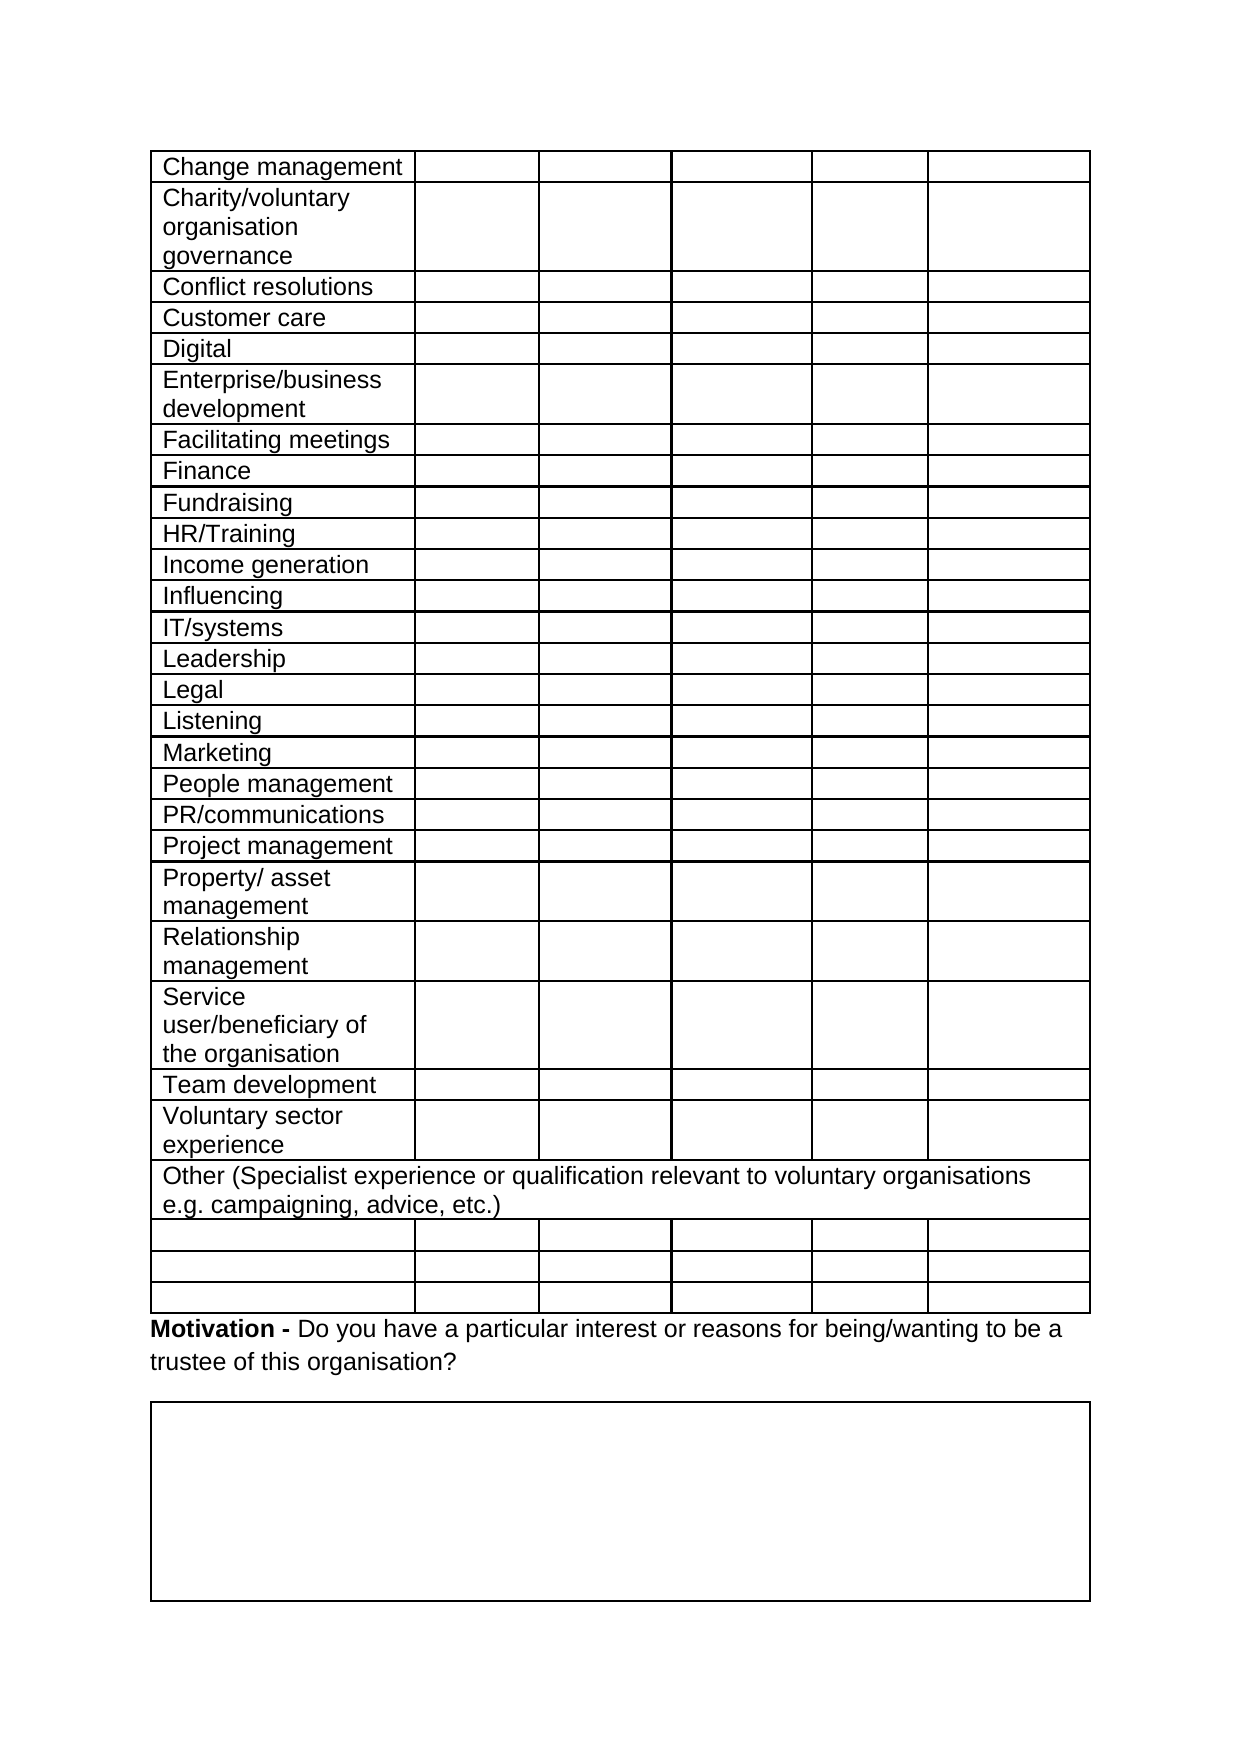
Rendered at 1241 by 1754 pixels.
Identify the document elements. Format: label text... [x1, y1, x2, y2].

table_cell [416, 519, 538, 548]
table_cell [929, 769, 1089, 798]
table_cell [813, 831, 927, 860]
table_cell [929, 365, 1089, 423]
table_cell IT/systems [152, 613, 414, 642]
table_cell [673, 581, 811, 610]
table_cell Fundraising [152, 488, 414, 517]
table_cell [540, 1220, 670, 1249]
table_cell [673, 519, 811, 548]
table_cell [813, 1220, 927, 1249]
table_cell [540, 488, 670, 517]
table_cell [152, 1283, 414, 1312]
table_cell [540, 769, 670, 798]
table_cell [813, 581, 927, 610]
table_cell [929, 334, 1089, 363]
table_cell Marketing [152, 738, 414, 767]
table_cell [813, 863, 927, 920]
table_cell [929, 800, 1089, 829]
table_cell [416, 863, 538, 920]
table_cell [540, 613, 670, 642]
table_cell [929, 303, 1089, 332]
table_cell [416, 1252, 538, 1281]
table_cell [673, 769, 811, 798]
table_cell [416, 922, 538, 979]
table_cell [540, 425, 670, 454]
table_cell Listening [152, 706, 414, 735]
table_cell Service user/beneficiary of the organisation [152, 982, 414, 1068]
table_cell Charity/voluntary organisation governance [152, 183, 414, 269]
table_cell [416, 1283, 538, 1312]
table_cell [813, 334, 927, 363]
table_cell [929, 488, 1089, 517]
table_cell [813, 1252, 927, 1281]
table_cell Other (Specialist experience or qualification relevant to voluntary organisations e.g. campaigning, advice, etc.) [152, 1161, 1089, 1218]
table_cell People management [152, 769, 414, 798]
table_cell [929, 613, 1089, 642]
table_cell [673, 706, 811, 735]
table_cell [929, 183, 1089, 269]
table_cell [540, 831, 670, 860]
table_cell [416, 303, 538, 332]
table_cell [673, 644, 811, 673]
table_cell Income generation [152, 550, 414, 579]
table_cell [929, 1252, 1089, 1281]
table_cell [673, 831, 811, 860]
table_cell [813, 303, 927, 332]
table_cell Facilitating meetings [152, 425, 414, 454]
table_cell Leadership [152, 644, 414, 673]
table_cell [673, 1070, 811, 1099]
table_cell [929, 425, 1089, 454]
table_cell Enterprise/business development [152, 365, 414, 423]
table_cell [416, 738, 538, 767]
table_cell [673, 863, 811, 920]
table_cell [540, 183, 670, 269]
table_cell [540, 644, 670, 673]
table_cell [540, 922, 670, 979]
table_cell Team development [152, 1070, 414, 1099]
table_cell [540, 550, 670, 579]
table_cell [416, 675, 538, 704]
table_cell [540, 519, 670, 548]
table_cell [540, 365, 670, 423]
table_cell [929, 675, 1089, 704]
table_cell [813, 613, 927, 642]
table_cell [673, 183, 811, 269]
table_cell [416, 334, 538, 363]
table_cell [416, 152, 538, 181]
table_cell [416, 800, 538, 829]
table_cell HR/Training [152, 519, 414, 548]
table_cell [540, 1252, 670, 1281]
table_cell [813, 644, 927, 673]
table_cell Voluntary sector experience [152, 1101, 414, 1159]
table_cell [929, 272, 1089, 301]
table_cell [416, 272, 538, 301]
table_cell [540, 1283, 670, 1312]
table_cell [540, 152, 670, 181]
table_cell [540, 982, 670, 1068]
table_cell Digital [152, 334, 414, 363]
table_cell [673, 613, 811, 642]
table_cell [673, 982, 811, 1068]
table_cell Change management [152, 152, 414, 181]
text Motivation - Do you have a particular interest or reasons for being/wanting to be a trustee of this organisation? [150, 1314, 1090, 1376]
table_cell [416, 550, 538, 579]
table_cell Property/ asset management [152, 863, 414, 920]
table_cell [673, 152, 811, 181]
table_cell Finance [152, 456, 414, 485]
table_cell [673, 550, 811, 579]
table_cell [152, 1220, 414, 1249]
table_cell [540, 738, 670, 767]
table_cell Customer care [152, 303, 414, 332]
table_cell [416, 1220, 538, 1249]
table_cell [813, 456, 927, 485]
table_cell [929, 738, 1089, 767]
table_cell [673, 1101, 811, 1159]
table_cell [416, 613, 538, 642]
table_cell [416, 769, 538, 798]
table_cell [416, 581, 538, 610]
table_cell [540, 1101, 670, 1159]
table_cell [540, 334, 670, 363]
table_cell [813, 1101, 927, 1159]
table_cell [813, 488, 927, 517]
table_cell PR/communications [152, 800, 414, 829]
table_cell [673, 365, 811, 423]
table_cell [929, 644, 1089, 673]
table_cell [673, 1252, 811, 1281]
table_cell [673, 738, 811, 767]
table_cell [813, 425, 927, 454]
table_cell [813, 769, 927, 798]
table_cell Conflict resolutions [152, 272, 414, 301]
table_cell [416, 1070, 538, 1099]
table_cell [929, 863, 1089, 920]
table_cell [673, 272, 811, 301]
table_cell [416, 831, 538, 860]
table_cell [152, 1252, 414, 1281]
table_cell [813, 365, 927, 423]
table_cell [416, 456, 538, 485]
table_cell [416, 644, 538, 673]
table_cell Project management [152, 831, 414, 860]
table_cell [540, 675, 670, 704]
table_cell [673, 425, 811, 454]
table_cell [540, 1070, 670, 1099]
table_cell Relationship management [152, 922, 414, 979]
table_cell [929, 456, 1089, 485]
table_cell [673, 303, 811, 332]
table_cell [929, 1283, 1089, 1312]
table_cell [540, 303, 670, 332]
table_cell [929, 152, 1089, 181]
table_cell [673, 456, 811, 485]
table_cell [813, 982, 927, 1068]
table_cell [673, 488, 811, 517]
table_cell [673, 675, 811, 704]
table_cell [813, 800, 927, 829]
table_cell [673, 800, 811, 829]
table_cell Influencing [152, 581, 414, 610]
table_cell [416, 488, 538, 517]
table_cell [416, 1101, 538, 1159]
table_cell [416, 365, 538, 423]
table_cell [540, 706, 670, 735]
table_cell [813, 519, 927, 548]
table_cell [929, 1220, 1089, 1249]
table_cell [813, 272, 927, 301]
table_cell [540, 800, 670, 829]
table_cell [929, 519, 1089, 548]
table_cell [929, 831, 1089, 860]
table_header [152, 1403, 1089, 1600]
table_cell [929, 706, 1089, 735]
table_cell [929, 982, 1089, 1068]
table_cell [673, 922, 811, 979]
table_cell [929, 1101, 1089, 1159]
table_cell [416, 425, 538, 454]
table_cell [673, 334, 811, 363]
table_cell [540, 863, 670, 920]
table_cell [416, 183, 538, 269]
table_cell [813, 1283, 927, 1312]
table_cell [813, 922, 927, 979]
table_cell [813, 550, 927, 579]
table_cell [813, 1070, 927, 1099]
table_cell [813, 152, 927, 181]
table_cell [416, 982, 538, 1068]
table_cell [929, 922, 1089, 979]
table_cell [416, 706, 538, 735]
table_cell [673, 1283, 811, 1312]
table_cell [813, 675, 927, 704]
table_cell [813, 738, 927, 767]
table_cell [929, 550, 1089, 579]
table_cell [813, 706, 927, 735]
table_cell [540, 456, 670, 485]
table_cell Legal [152, 675, 414, 704]
table_cell [929, 1070, 1089, 1099]
table_cell [540, 272, 670, 301]
table_cell [540, 581, 670, 610]
table_cell [929, 581, 1089, 610]
table_cell [813, 183, 927, 269]
table_cell [673, 1220, 811, 1249]
